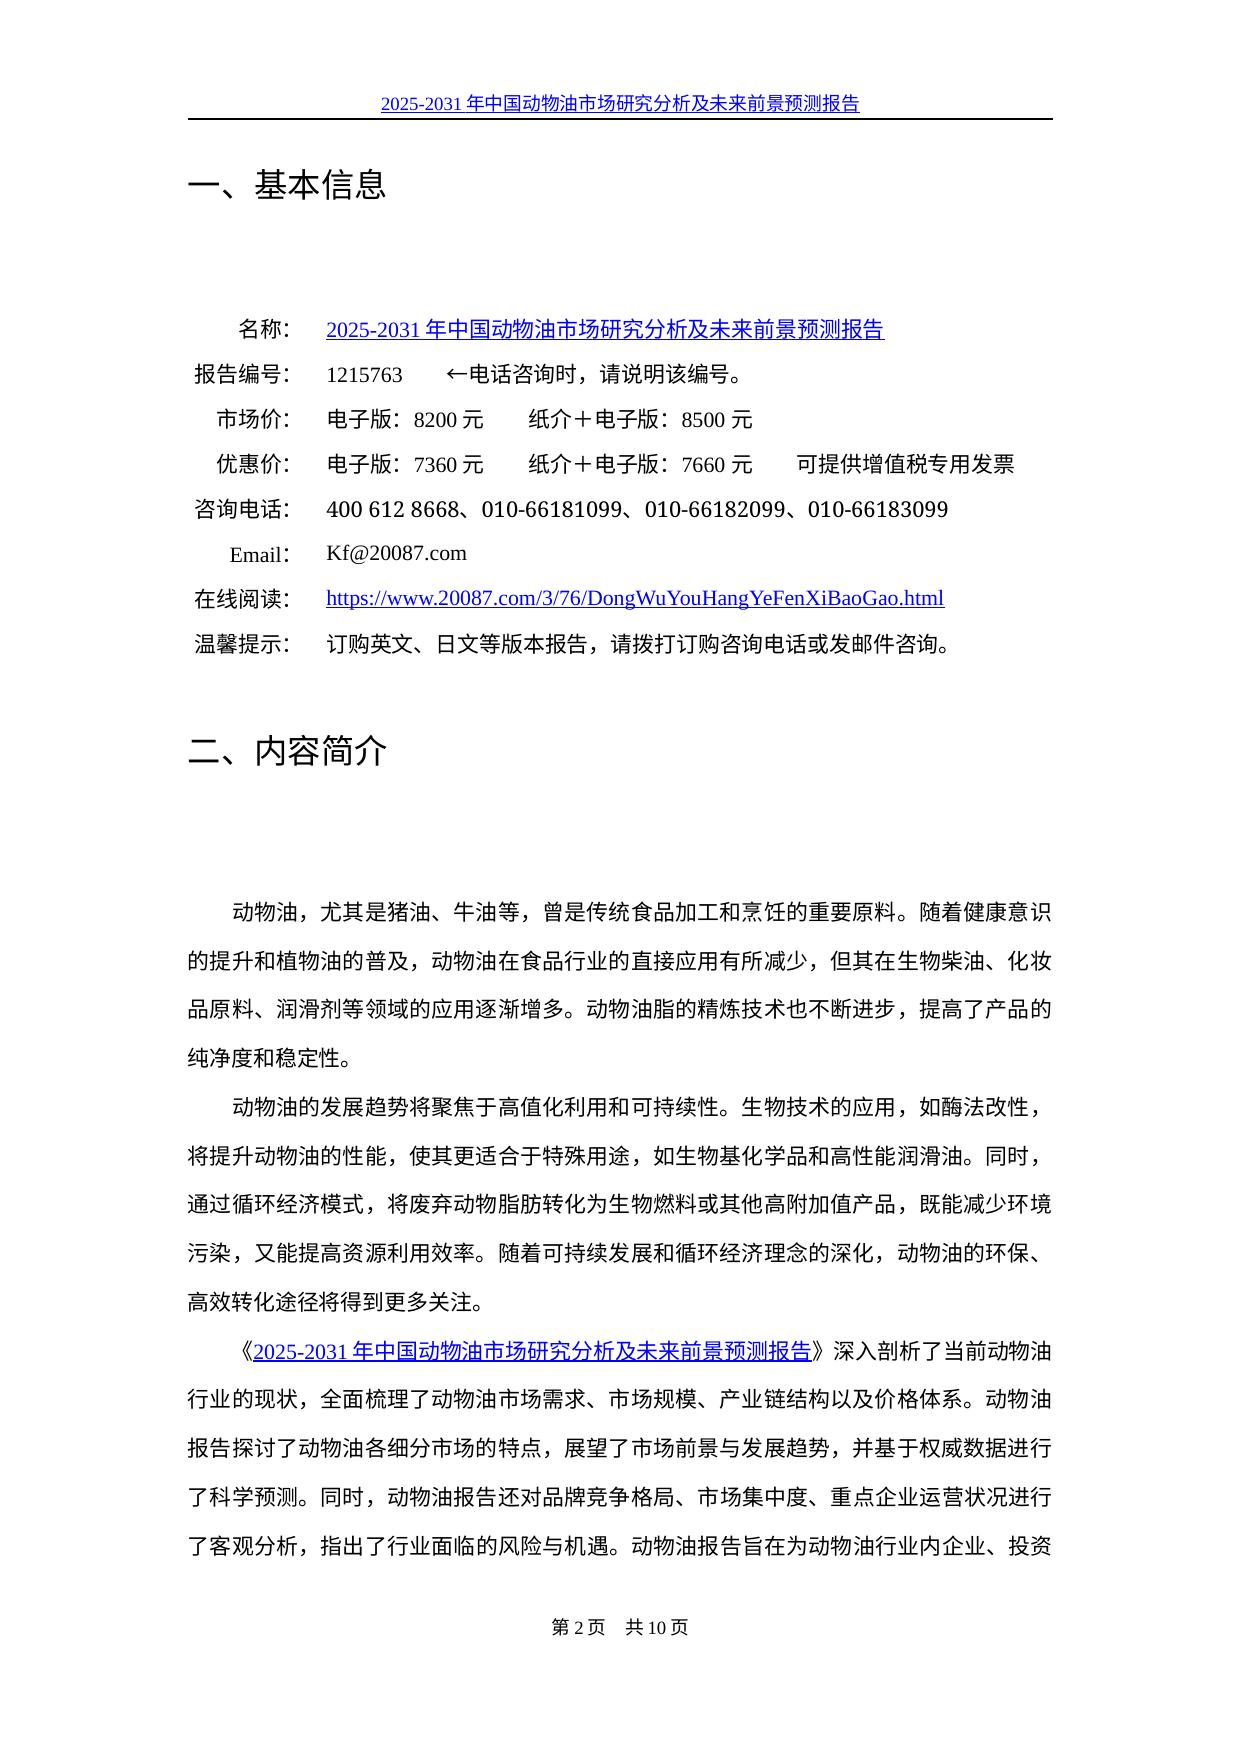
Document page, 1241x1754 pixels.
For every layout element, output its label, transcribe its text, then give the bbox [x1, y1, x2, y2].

table_cell [315, 582, 1073, 627]
table_cell 报告编号： [167, 357, 315, 402]
table_cell 优惠价： [167, 447, 315, 492]
table_cell 订购英文、日文等版本报告，请拨打订购咨询电话或发邮件咨询。 [315, 627, 1073, 672]
table_header 2025-2031年中国动物油市场研究分析及未来前景预测报告 [315, 312, 1073, 357]
table_cell 咨询电话： [167, 492, 315, 537]
table_header 名称： [167, 312, 315, 357]
title 二、内容简介 [187, 717, 1053, 782]
table_cell 电子版：8200 元 纸介＋电子版：8500 元 [315, 402, 1073, 447]
table_cell 在线阅读： [167, 582, 315, 627]
table_cell 市场价： [167, 402, 315, 447]
table_cell Email： [167, 537, 315, 582]
title 一、基本信息 [187, 150, 1053, 215]
table_cell 电子版：7360 元 纸介＋电子版：7660 元 可提供增值税专用发票 [315, 447, 1073, 492]
table_cell 400 612 8668、010-66181099、010-66182099、010-66183099 [315, 492, 1073, 537]
table_cell 1215763 ←电话咨询时，请说明该编号。 [315, 357, 1073, 402]
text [187, 894, 1053, 1561]
table_cell Kf@20087.com [315, 537, 1073, 582]
table_cell 温馨提示： [167, 627, 315, 672]
